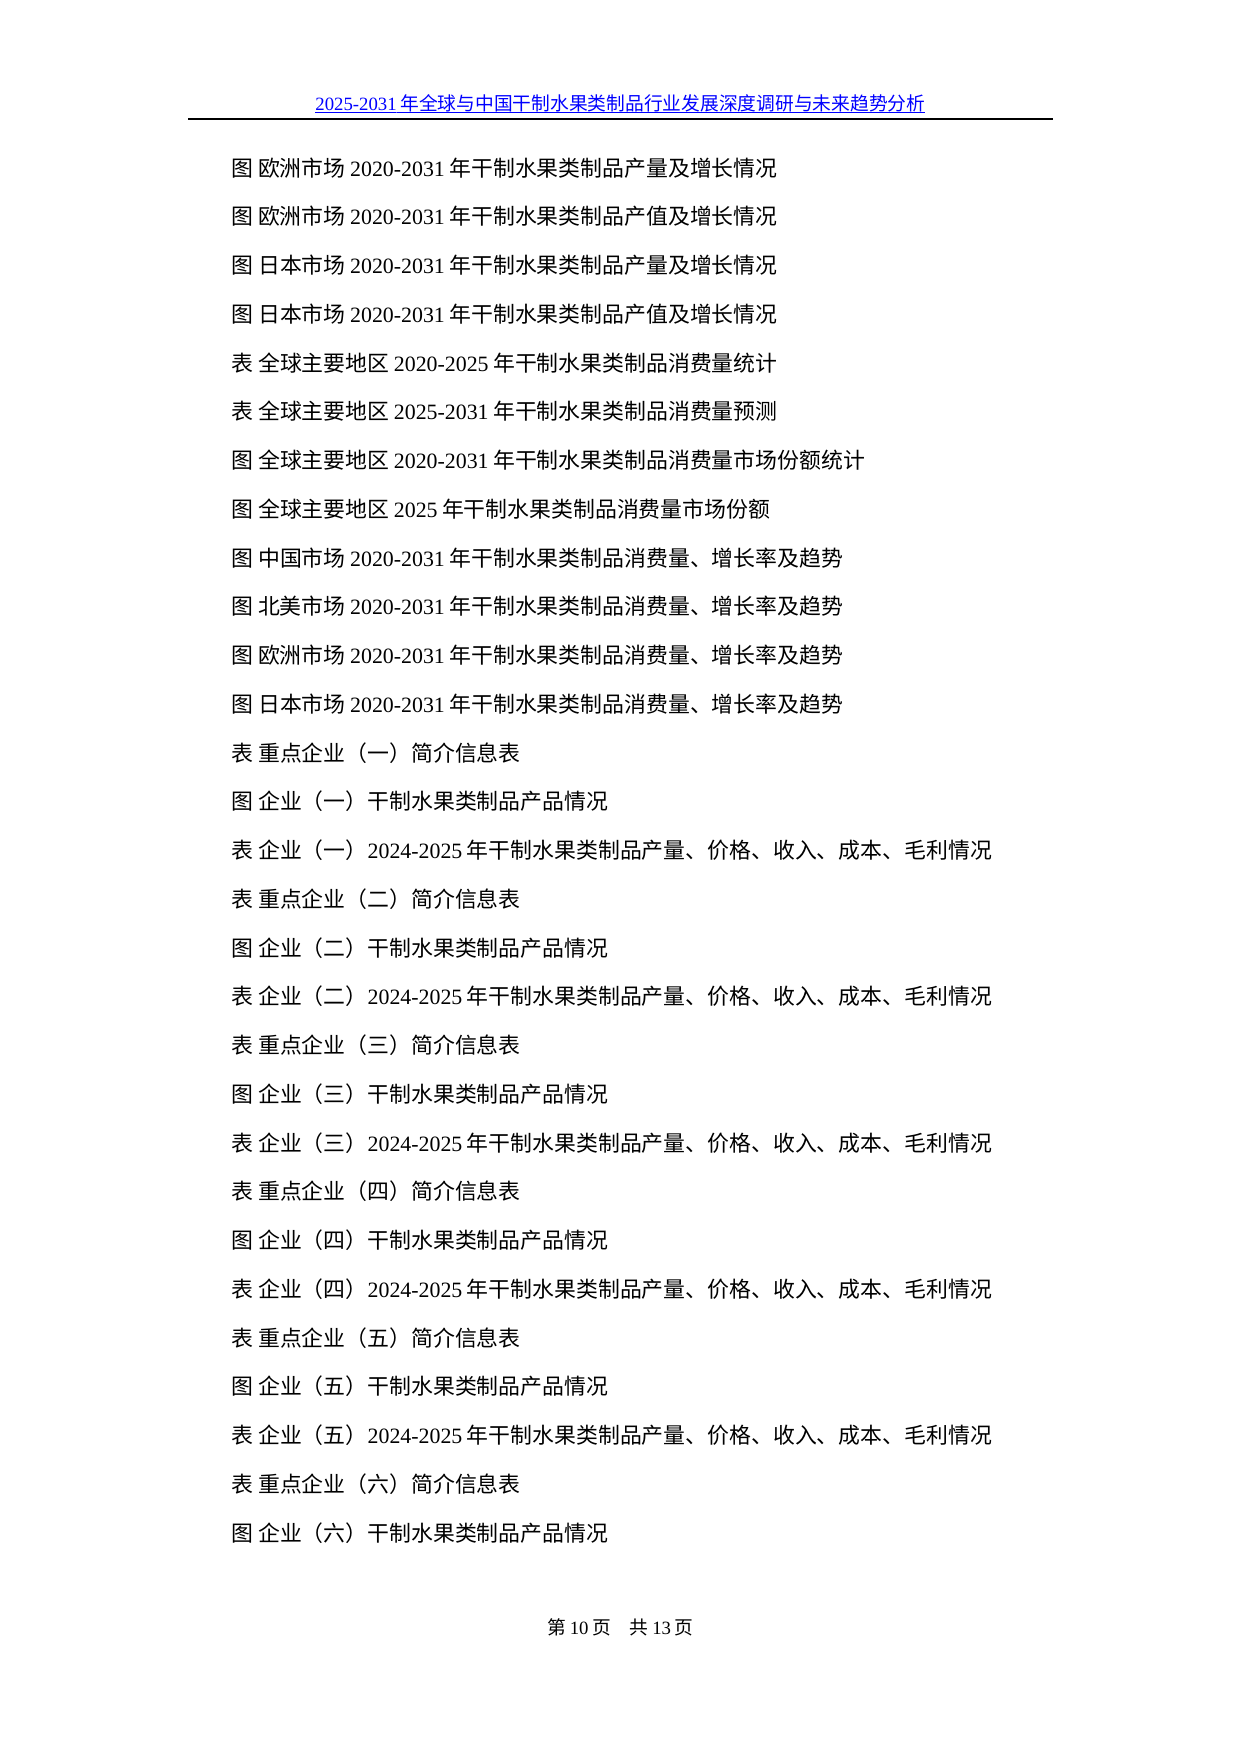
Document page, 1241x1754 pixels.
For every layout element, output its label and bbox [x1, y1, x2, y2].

text [187, 150, 1053, 1548]
